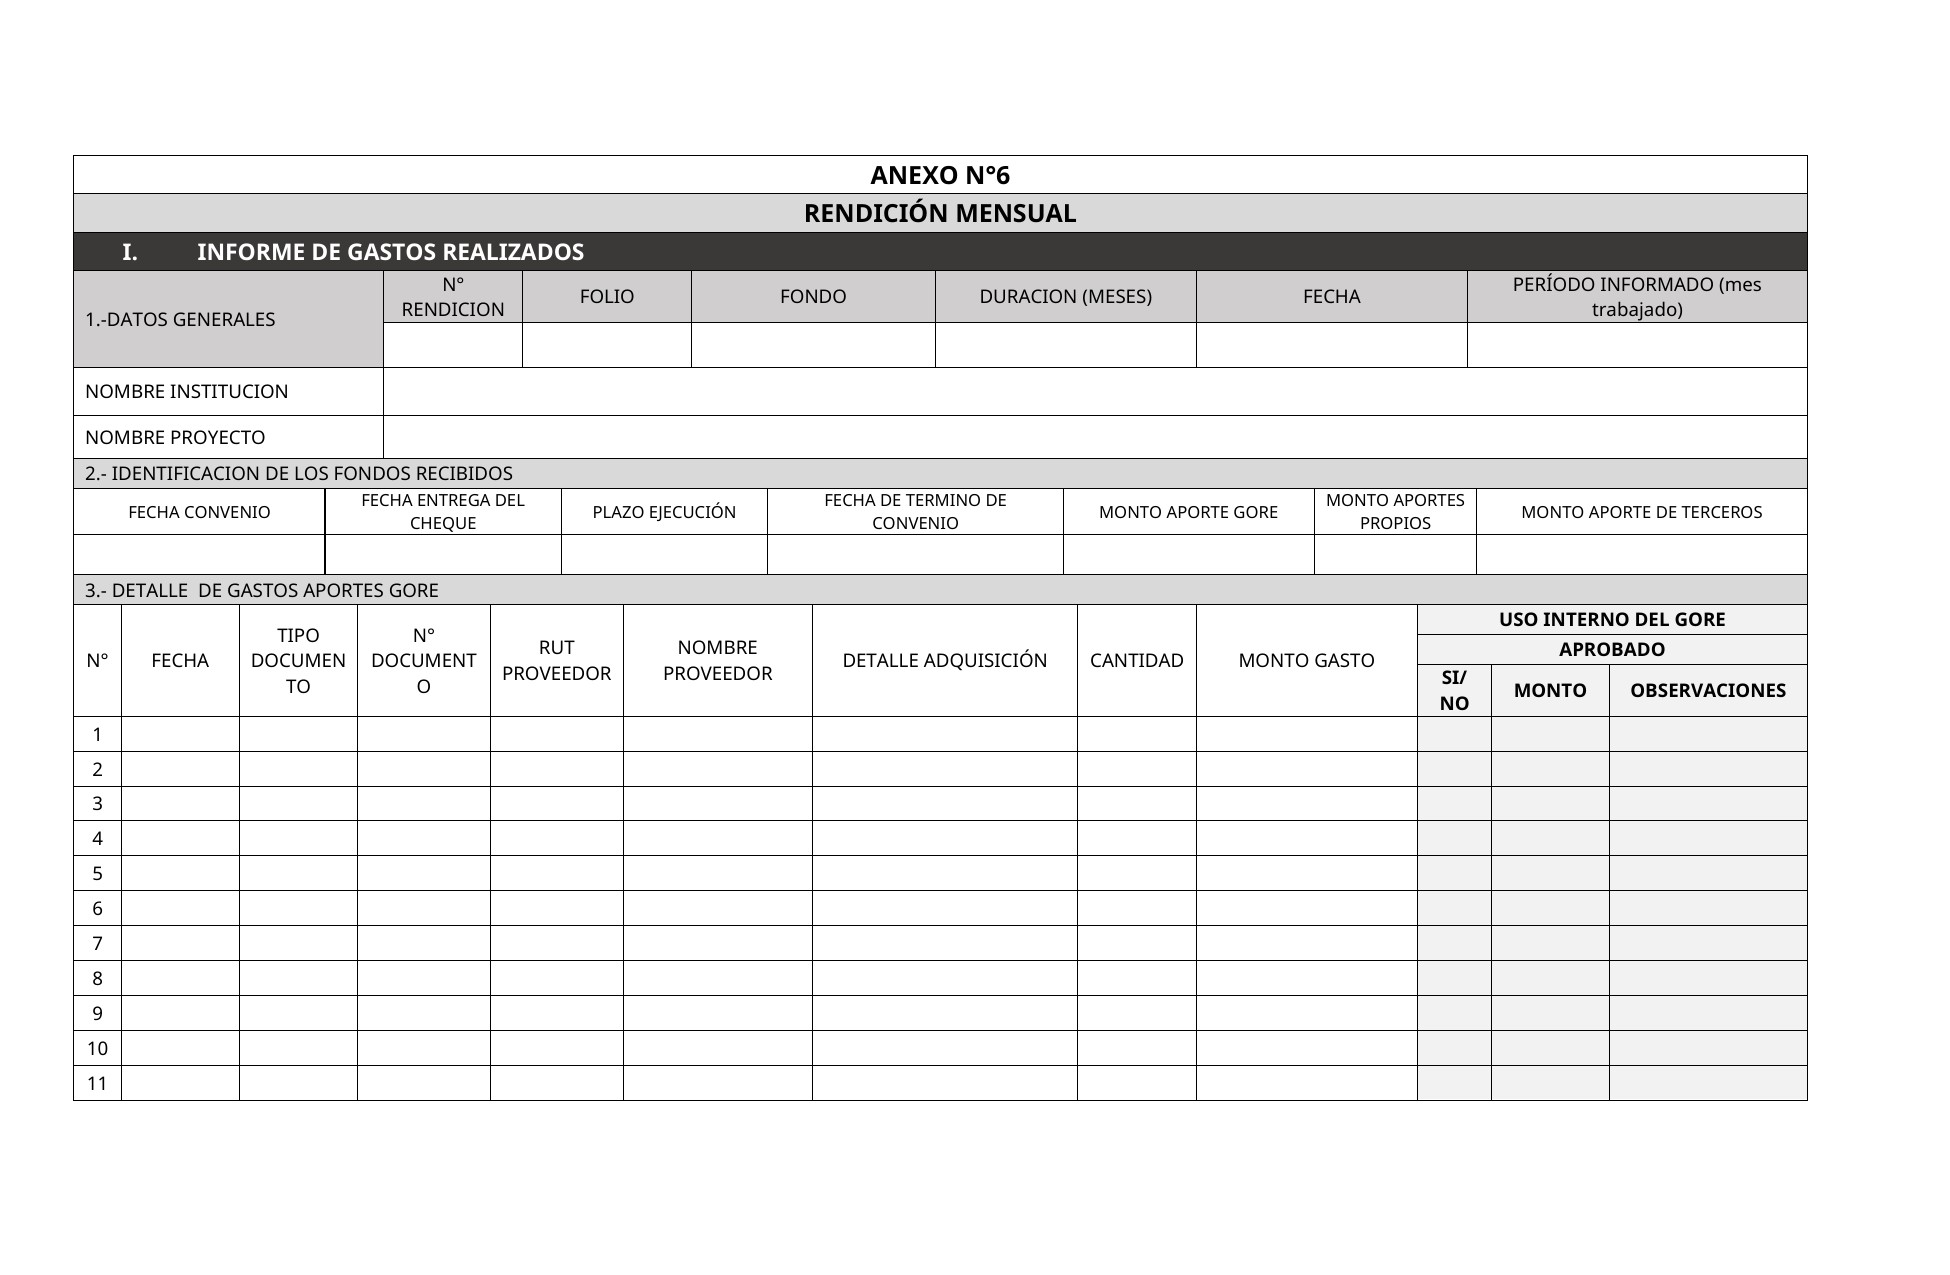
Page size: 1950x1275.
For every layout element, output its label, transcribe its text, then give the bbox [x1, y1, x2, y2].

table_cell FOLIO [523, 271, 691, 322]
table_cell MONTO [1492, 665, 1609, 716]
table_cell [122, 926, 239, 960]
table_cell [384, 323, 522, 367]
table_cell [1468, 323, 1807, 367]
table_cell [1197, 926, 1417, 960]
table_cell [358, 1066, 490, 1099]
table_cell [240, 752, 357, 786]
table_cell [1197, 821, 1417, 855]
table_cell [240, 891, 357, 925]
table_cell [1078, 787, 1196, 820]
table_cell MONTO APORTES PROPIOS [1315, 489, 1476, 534]
table_cell [358, 856, 490, 890]
table_cell [491, 996, 623, 1030]
table_cell [1492, 717, 1609, 751]
table_cell USO INTERNO DEL GORE [1418, 605, 1807, 634]
table_cell 9 [74, 996, 121, 1030]
table_cell [624, 752, 812, 786]
table_cell [1492, 891, 1609, 925]
table_cell [358, 821, 490, 855]
table_cell [1078, 752, 1196, 786]
table_cell [624, 1031, 812, 1065]
table_cell DURACION (MESES) [936, 271, 1196, 322]
table_cell PERÍODO INFORMADO (mes trabajado) [1468, 271, 1807, 322]
table_cell [1418, 787, 1491, 820]
table_cell [1492, 787, 1609, 820]
table_cell CANTIDAD [1078, 605, 1196, 716]
table_cell [358, 926, 490, 960]
table_cell [122, 856, 239, 890]
table_cell [491, 856, 623, 890]
table_cell INFORME DE GASTOS REALIZADOS [74, 233, 1807, 270]
table_cell [813, 1031, 1077, 1065]
table_cell TIPO DOCUMENTO [240, 605, 357, 716]
table_cell MONTO APORTE GORE [1064, 489, 1314, 534]
table_cell [1197, 856, 1417, 890]
table_cell [1078, 1066, 1196, 1099]
table_cell [813, 961, 1077, 995]
table_cell FECHA [122, 605, 239, 716]
table_cell [1418, 996, 1491, 1030]
table_cell FECHA ENTREGA DEL CHEQUE [326, 489, 561, 534]
table_cell NOMBRE PROVEEDOR [624, 605, 812, 716]
table_cell [523, 323, 691, 367]
table_cell [491, 891, 623, 925]
table_cell [240, 1066, 357, 1099]
table_cell 4 [74, 821, 121, 855]
table_cell [1492, 961, 1609, 995]
table_cell [1078, 926, 1196, 960]
table_cell NOMBRE INSTITUCION [74, 368, 383, 415]
table_cell [1610, 856, 1807, 890]
table_cell [1418, 856, 1491, 890]
table_cell N° DOCUMENTO [358, 605, 490, 716]
table_cell [122, 717, 239, 751]
table_cell RUT PROVEEDOR [491, 605, 623, 716]
table_cell [122, 996, 239, 1030]
table_cell [1197, 717, 1417, 751]
table_cell [1418, 891, 1491, 925]
table_cell [491, 821, 623, 855]
table_cell [813, 996, 1077, 1030]
table_cell [1418, 821, 1491, 855]
table_cell 7 [74, 926, 121, 960]
table_cell [1197, 323, 1467, 367]
table_cell [1064, 535, 1314, 574]
table_cell FECHA DE TERMINO DE CONVENIO [768, 489, 1063, 534]
table_cell [813, 1066, 1077, 1099]
table_cell [813, 856, 1077, 890]
table_cell [240, 926, 357, 960]
table_cell [624, 787, 812, 820]
table_cell [1078, 717, 1196, 751]
table_cell [624, 1066, 812, 1099]
table_cell [624, 891, 812, 925]
table_cell [1610, 752, 1807, 786]
table_cell [624, 996, 812, 1030]
table_cell [562, 535, 767, 574]
table_cell [1418, 717, 1491, 751]
table_cell [1197, 787, 1417, 820]
table_cell [624, 717, 812, 751]
table_cell [1197, 891, 1417, 925]
table_cell 11 [74, 1066, 121, 1099]
table_cell [491, 787, 623, 820]
table_cell RENDICIÓN MENSUAL [74, 194, 1807, 232]
table_cell 10 [74, 1031, 121, 1065]
table_cell [122, 891, 239, 925]
table_cell 1.-DATOS GENERALES [74, 271, 383, 367]
table_cell [1492, 1031, 1609, 1065]
table_cell [624, 821, 812, 855]
table_cell N° RENDICION [384, 271, 522, 322]
table_cell [122, 821, 239, 855]
table_cell [491, 961, 623, 995]
table_cell FECHA [1197, 271, 1467, 322]
table_cell [1078, 856, 1196, 890]
table_cell FECHA CONVENIO [74, 489, 324, 534]
table_cell [624, 856, 812, 890]
table_cell [813, 926, 1077, 960]
table_cell [122, 787, 239, 820]
table_cell [1197, 961, 1417, 995]
table_cell [240, 1031, 357, 1065]
table_cell PLAZO EJECUCIÓN [562, 489, 767, 534]
table_cell [326, 535, 561, 574]
table_cell [692, 323, 935, 367]
table_cell [122, 752, 239, 786]
table_cell [1492, 996, 1609, 1030]
table_cell [358, 891, 490, 925]
table_cell [358, 1031, 490, 1065]
table_cell SI/NO [1418, 665, 1491, 716]
table_cell [240, 821, 357, 855]
table_cell [1078, 996, 1196, 1030]
table_cell [384, 416, 1807, 458]
table_cell [1078, 891, 1196, 925]
table_cell [813, 717, 1077, 751]
table_cell [1610, 891, 1807, 925]
table_cell [1610, 926, 1807, 960]
table_cell 5 [74, 856, 121, 890]
table_cell [1418, 1031, 1491, 1065]
table_cell [1078, 961, 1196, 995]
table_cell [1197, 1066, 1417, 1099]
table_cell [1477, 535, 1807, 574]
table_cell [1418, 752, 1491, 786]
table_cell [1492, 821, 1609, 855]
table_cell [358, 717, 490, 751]
table_cell [122, 961, 239, 995]
table_cell [1610, 1066, 1807, 1099]
table_cell [384, 368, 1807, 415]
table_cell [1418, 1066, 1491, 1099]
table_cell [358, 961, 490, 995]
table_cell 2.- IDENTIFICACION DE LOS FONDOS RECIBIDOS [74, 459, 1807, 488]
table_cell 2 [74, 752, 121, 786]
table_cell [1492, 856, 1609, 890]
table_cell [1418, 961, 1491, 995]
table_cell APROBADO [1418, 635, 1807, 664]
table_cell [491, 717, 623, 751]
table_cell [358, 787, 490, 820]
table_cell [1610, 717, 1807, 751]
table_cell 6 [74, 891, 121, 925]
table_cell [936, 323, 1196, 367]
table_header ANEXO N°6 [74, 156, 1807, 193]
table_cell [1197, 1031, 1417, 1065]
table_cell [240, 717, 357, 751]
table_cell MONTO GASTO [1197, 605, 1417, 716]
table_cell [240, 856, 357, 890]
table_cell [624, 961, 812, 995]
table_cell [491, 1031, 623, 1065]
table_cell 3.- DETALLE DE GASTOS APORTES GORE [74, 575, 1807, 604]
table_cell FONDO [692, 271, 935, 322]
table_cell [1315, 535, 1476, 574]
table_cell [1610, 787, 1807, 820]
table_cell [813, 891, 1077, 925]
table_cell [624, 926, 812, 960]
table_cell [1610, 961, 1807, 995]
table_cell [358, 752, 490, 786]
table_cell [1197, 996, 1417, 1030]
table_cell [122, 1066, 239, 1099]
table_cell [1078, 1031, 1196, 1065]
table_cell [1610, 1031, 1807, 1065]
table_cell OBSERVACIONES [1610, 665, 1807, 716]
table_cell [1492, 1066, 1609, 1099]
table_cell [768, 535, 1063, 574]
table_cell [240, 961, 357, 995]
table_cell [74, 535, 324, 574]
table_cell 3 [74, 787, 121, 820]
table_cell [1492, 752, 1609, 786]
table_cell [1610, 821, 1807, 855]
table_cell N° [74, 605, 121, 716]
table_cell [491, 752, 623, 786]
table_cell [491, 926, 623, 960]
table_cell [813, 821, 1077, 855]
table_cell 1 [74, 717, 121, 751]
table_cell NOMBRE PROYECTO [74, 416, 383, 458]
table_cell [240, 787, 357, 820]
table_cell 8 [74, 961, 121, 995]
table_cell MONTO APORTE DE TERCEROS [1477, 489, 1807, 534]
table_cell [122, 1031, 239, 1065]
table_cell [491, 1066, 623, 1099]
table_cell DETALLE ADQUISICIÓN [813, 605, 1077, 716]
table_cell [1078, 821, 1196, 855]
table_cell [358, 996, 490, 1030]
table_cell [240, 996, 357, 1030]
table_cell [1418, 926, 1491, 960]
table_cell [1610, 996, 1807, 1030]
table_cell [1492, 926, 1609, 960]
table_cell [1197, 752, 1417, 786]
table_cell [813, 787, 1077, 820]
table_cell [813, 752, 1077, 786]
